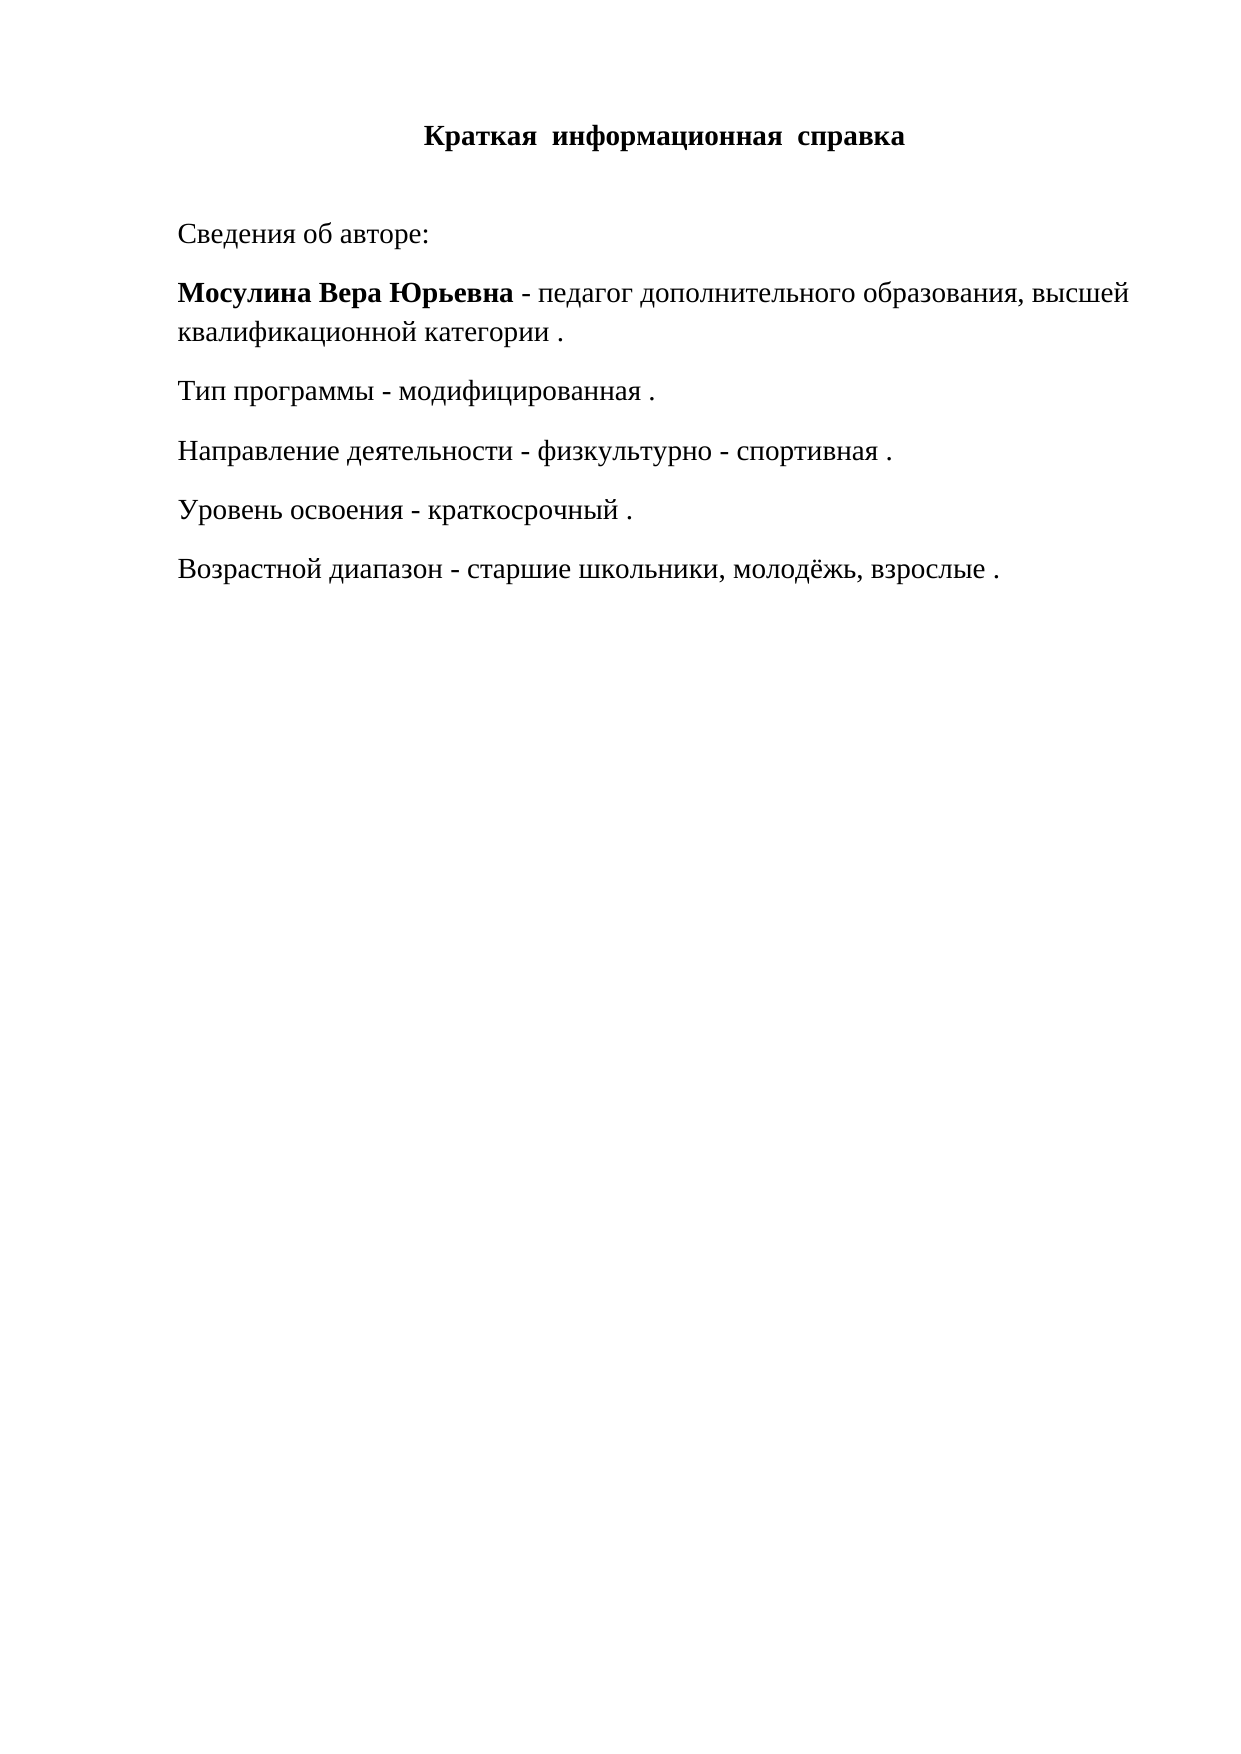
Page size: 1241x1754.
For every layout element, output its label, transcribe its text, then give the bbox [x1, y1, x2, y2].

text Мосулина Вера Юрьевна - педагог дополнительного образования, высшей квалификационной категории . [177, 275, 1152, 347]
text Направление деятельности - физкультурно - спортивная . [177, 433, 1152, 466]
text Уровень освоения - краткосрочный . [177, 492, 1152, 526]
text Краткая информационная справка [177, 118, 1152, 152]
text Возрастной диапазон - старшие школьники, молодёжь, взрослые . [177, 551, 1152, 585]
text Тип программы - модифицированная . [177, 373, 1152, 407]
text Сведения об авторе: [177, 216, 1152, 249]
